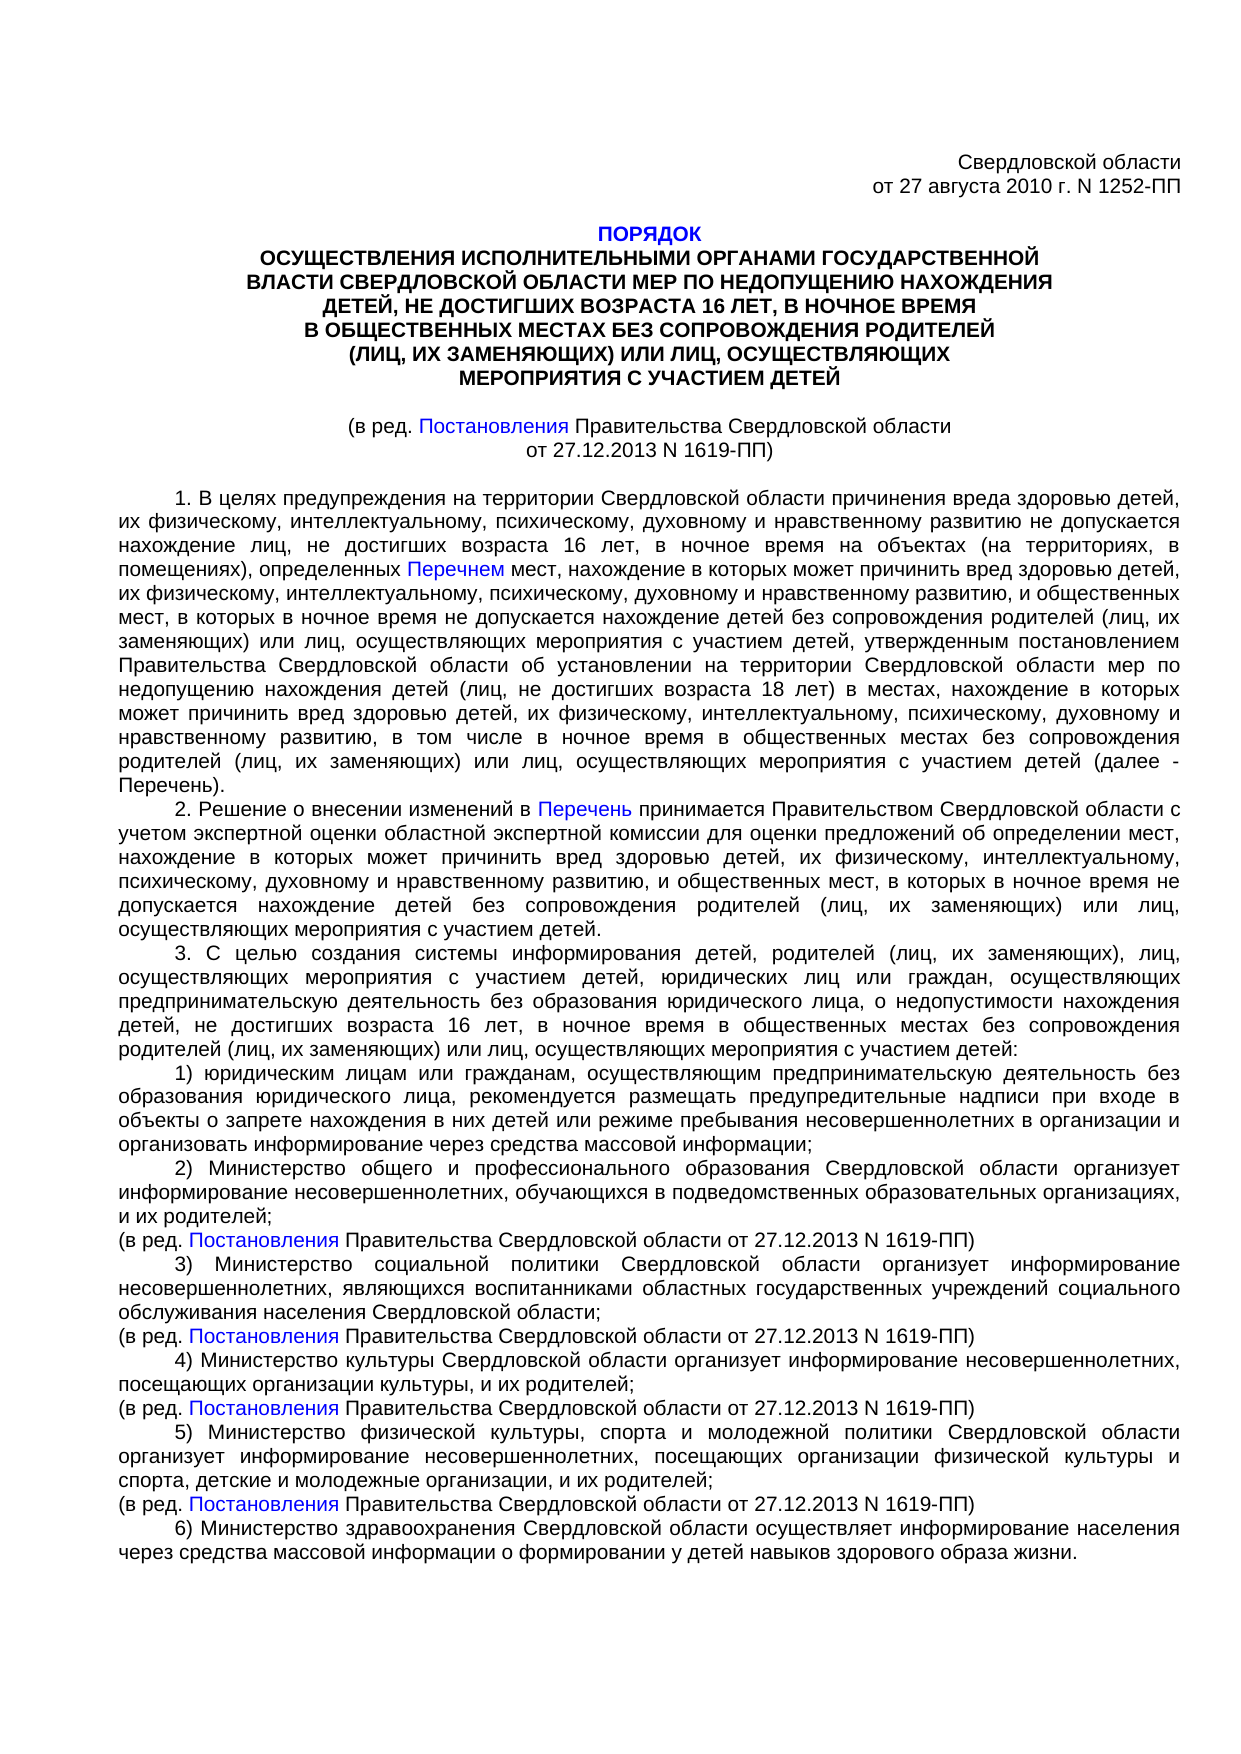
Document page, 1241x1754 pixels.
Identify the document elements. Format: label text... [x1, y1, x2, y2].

text 5) Министерство физической культуры, спорта и молодежной политики Свердловской области организует информирование несовершеннолетних, посещающих организации физической культуры и спорта, детские и молодежные организации, и их родителей; [118, 1420, 1181, 1492]
text (в ред. Постановления Правительства Свердловской области от 27.12.2013 N 1619-ПП) [118, 1492, 1181, 1516]
text 1. В целях предупреждения на территории Свердловской области причинения вреда здоровью детей, их физическому, интеллектуальному, психическому, духовному и нравственному развитию не допускается нахождение лиц, не достигших возраста 16 лет, в ночное время на объектах (на территориях, в помещениях), определенных Перечнем мест, нахождение в которых может причинить вред здоровью детей, их физическому, интеллектуальному, психическому, духовному и нравственному развитию, и общественных мест, в которых в ночное время не допускается нахождение детей без сопровождения родителей (лиц, их заменяющих) или лиц, осуществляющих мероприятия с участием детей, утвержденным постановлением Правительства Свердловской области об установлении на территории Свердловской области мер по недопущению нахождения детей (лиц, не достигших возраста 18 лет) в местах, нахождение в которых может причинить вред здоровью детей, их физическому, интеллектуальному, психическому, духовному и нравственному развитию, в том числе в ночное время в общественных местах без сопровождения родителей (лиц, их заменяющих) или лиц, осуществляющих мероприятия с участием детей (далее - Перечень). [118, 485, 1181, 797]
text 4) Министерство культуры Свердловской области организует информирование несовершеннолетних, посещающих организации культуры, и их родителей; [118, 1348, 1181, 1396]
text (ЛИЦ, ИХ ЗАМЕНЯЮЩИХ) ИЛИ ЛИЦ, ОСУЩЕСТВЛЯЮЩИХ [118, 342, 1181, 366]
text (в ред. Постановления Правительства Свердловской области [118, 413, 1181, 437]
text ПОРЯДОК [118, 222, 1181, 246]
text (в ред. Постановления Правительства Свердловской области от 27.12.2013 N 1619-ПП) [118, 1396, 1181, 1420]
text ОСУЩЕСТВЛЕНИЯ ИСПОЛНИТЕЛЬНЫМИ ОРГАНАМИ ГОСУДАРСТВЕННОЙ [118, 246, 1181, 270]
text ДЕТЕЙ, НЕ ДОСТИГШИХ ВОЗРАСТА 16 ЛЕТ, В НОЧНОЕ ВРЕМЯ [118, 294, 1181, 318]
text Свердловской области [118, 150, 1181, 174]
text от 27 августа 2010 г. N 1252-ПП [118, 174, 1181, 198]
text (в ред. Постановления Правительства Свердловской области от 27.12.2013 N 1619-ПП) [118, 1228, 1181, 1252]
text 2) Министерство общего и профессионального образования Свердловской области организует информирование несовершеннолетних, обучающихся в подведомственных образовательных организациях, и их родителей; [118, 1156, 1181, 1228]
text 6) Министерство здравоохранения Свердловской области осуществляет информирование населения через средства массовой информации о формировании у детей навыков здорового образа жизни. [118, 1516, 1181, 1563]
text 2. Решение о внесении изменений в Перечень принимается Правительством Свердловской области с учетом экспертной оценки областной экспертной комиссии для оценки предложений об определении мест, нахождение в которых может причинить вред здоровью детей, их физическому, интеллектуальному, психическому, духовному и нравственному развитию, и общественных мест, в которых в ночное время не допускается нахождение детей без сопровождения родителей (лиц, их заменяющих) или лиц, осуществляющих мероприятия с участием детей. [118, 797, 1181, 941]
text 3) Министерство социальной политики Свердловской области организует информирование несовершеннолетних, являющихся воспитанниками областных государственных учреждений социального обслуживания населения Свердловской области; [118, 1252, 1181, 1324]
text ВЛАСТИ СВЕРДЛОВСКОЙ ОБЛАСТИ МЕР ПО НЕДОПУЩЕНИЮ НАХОЖДЕНИЯ [118, 270, 1181, 294]
text от 27.12.2013 N 1619-ПП) [118, 437, 1181, 461]
text МЕРОПРИЯТИЯ С УЧАСТИЕМ ДЕТЕЙ [118, 366, 1181, 389]
text В ОБЩЕСТВЕННЫХ МЕСТАХ БЕЗ СОПРОВОЖДЕНИЯ РОДИТЕЛЕЙ [118, 318, 1181, 342]
text 1) юридическим лицам или гражданам, осуществляющим предпринимательскую деятельность без образования юридического лица, рекомендуется размещать предупредительные надписи при входе в объекты о запрете нахождения в них детей или режиме пребывания несовершеннолетних в организации и организовать информирование через средства массовой информации; [118, 1060, 1181, 1156]
text 3. С целью создания системы информирования детей, родителей (лиц, их заменяющих), лиц, осуществляющих мероприятия с участием детей, юридических лиц или граждан, осуществляющих предпринимательскую деятельность без образования юридического лица, о недопустимости нахождения детей, не достигших возраста 16 лет, в ночное время в общественных местах без сопровождения родителей (лиц, их заменяющих) или лиц, осуществляющих мероприятия с участием детей: [118, 941, 1181, 1060]
text (в ред. Постановления Правительства Свердловской области от 27.12.2013 N 1619-ПП) [118, 1324, 1181, 1348]
